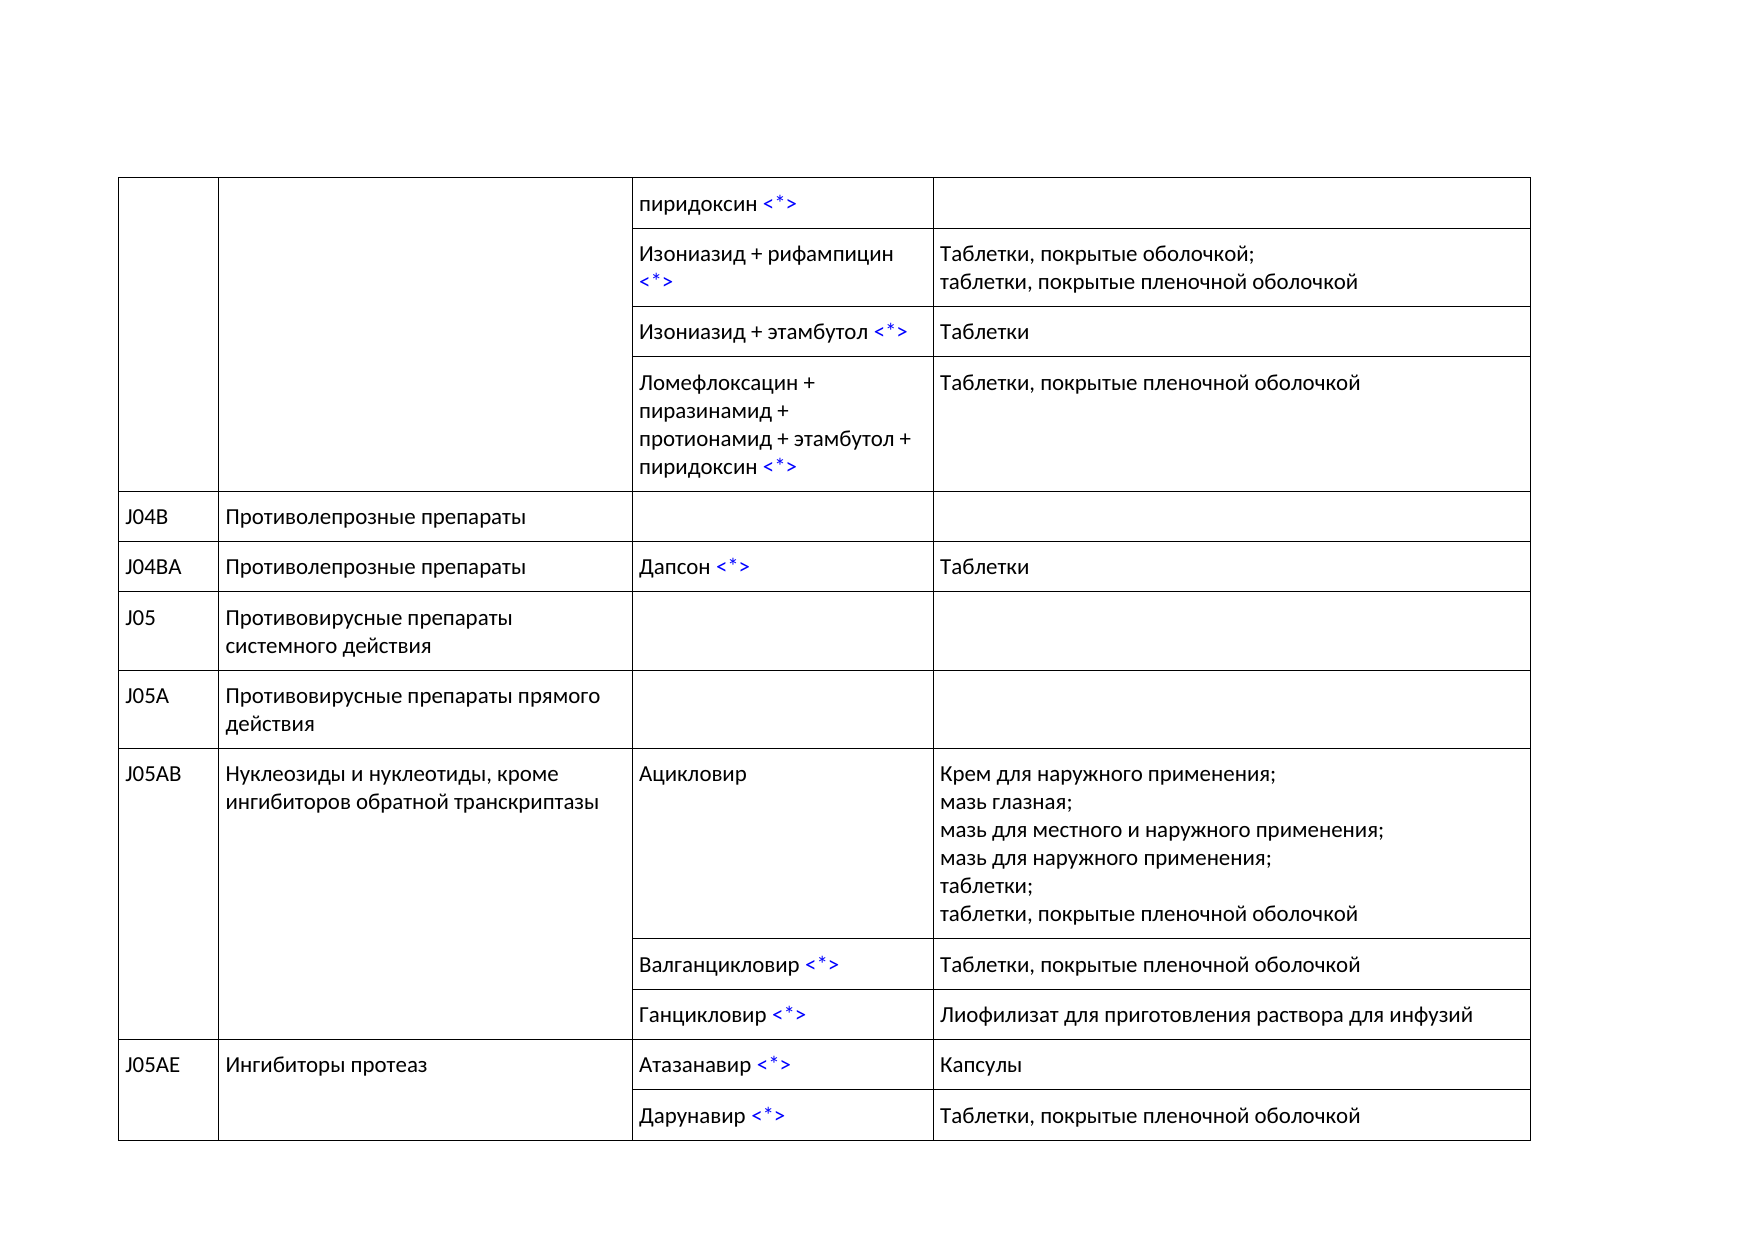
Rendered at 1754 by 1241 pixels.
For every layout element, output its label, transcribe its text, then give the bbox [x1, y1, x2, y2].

table_cell J05A [119, 671, 218, 748]
table_cell Ингибиторы протеаз [219, 1040, 632, 1139]
table_cell Таблетки [934, 542, 1530, 591]
table_cell Дапсон <*> [633, 542, 933, 591]
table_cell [934, 178, 1530, 227]
table_cell Противолепрозные препараты [219, 542, 632, 591]
table_cell [934, 592, 1530, 669]
table_cell [633, 492, 933, 541]
table_cell Крем для наружного применения; мазь глазная; мазь для местного и наружного применения; мазь для наружного применения; таблетки; таблетки, покрытые пленочной оболочкой [934, 749, 1530, 938]
table_cell Таблетки, покрытые пленочной оболочкой [934, 357, 1530, 491]
table_cell Ацикловир [633, 749, 933, 938]
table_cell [934, 229, 1530, 306]
table_cell [633, 671, 933, 748]
table_cell Капсулы [934, 1040, 1530, 1089]
table_cell Изониазид + этамбутол <*> [633, 307, 933, 356]
table_cell Противовирусные препараты системного действия [219, 592, 632, 669]
table_cell Атазанавир <*> [633, 1040, 933, 1089]
table_cell Валганцикловир <*> [633, 939, 933, 988]
table_cell J05AB [119, 749, 218, 1039]
table_cell J04B [119, 492, 218, 541]
table_cell Дарунавир <*> [633, 1090, 933, 1139]
table_cell Противолепрозные препараты [219, 492, 632, 541]
table_cell Нуклеозиды и нуклеотиды, кроме ингибиторов обратной транскриптазы [219, 749, 632, 1039]
table_cell Таблетки, покрытые пленочной оболочкой [934, 939, 1530, 988]
table_cell [633, 592, 933, 669]
table_cell Лиофилизат для приготовления раствора для инфузий [934, 990, 1530, 1039]
table_cell Изониазид + рифампицин <*> [633, 229, 933, 306]
table_cell J05AE [119, 1040, 218, 1139]
table_cell J04BA [119, 542, 218, 591]
table_cell Противовирусные препараты прямого действия [219, 671, 632, 748]
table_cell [633, 178, 933, 227]
table_cell Таблетки [934, 307, 1530, 356]
table_cell Ломефлоксацин + пиразинамид + протионамид + этамбутол + пиридоксин <*> [633, 357, 933, 491]
table_cell J05 [119, 592, 218, 669]
table_cell Ганцикловир <*> [633, 990, 933, 1039]
table_cell [934, 492, 1530, 541]
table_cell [934, 1090, 1530, 1139]
table_cell [934, 671, 1530, 748]
